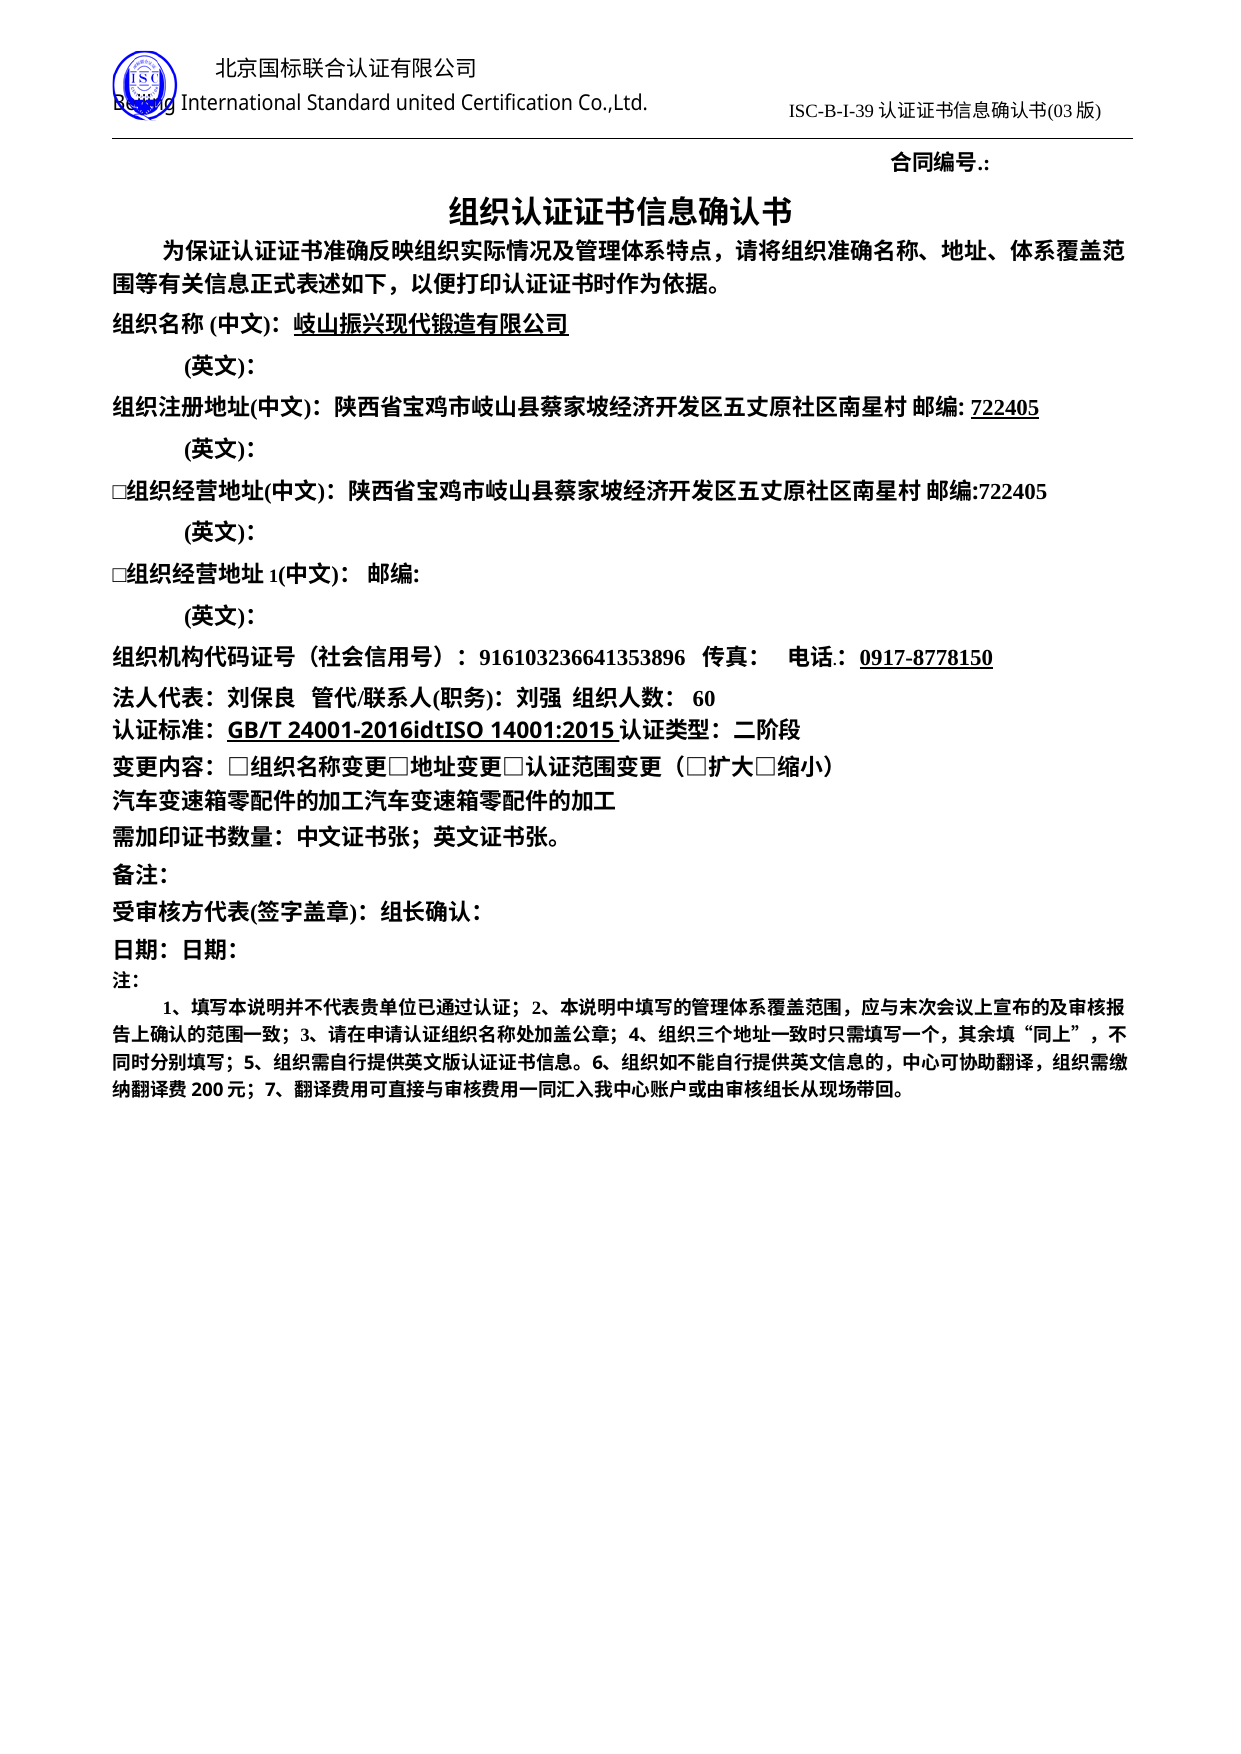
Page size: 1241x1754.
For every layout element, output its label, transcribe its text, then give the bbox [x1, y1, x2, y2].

text 日期：日期： [112, 928, 1128, 966]
text (英文)： [112, 507, 1128, 549]
text □组织经营地址1(中文)： 邮编: [112, 549, 1128, 591]
text 组织注册地址(中文)：陕西省宝鸡市岐山县蔡家坡经济开发区五丈原社区南星村 邮编: 722405 [112, 382, 1128, 424]
text 为保证认证证书准确反映组织实际情况及管理体系特点，请将组织准确名称、地址、体系覆盖范围等有关信息正式表述如下，以便打印认证证书时作为依据。 [112, 233, 1128, 299]
text 组织认证证书信息确认书 [112, 187, 1128, 233]
text 法人代表：刘保良 管代/联系人(职务)：刘强 组织人数： 60 [112, 687, 1128, 712]
text 组织名称 (中文)：岐山振兴现代锻造有限公司 [112, 299, 1128, 341]
text 1、填写本说明并不代表贵单位已通过认证；2、本说明中填写的管理体系覆盖范围，应与末次会议上宣布的及审核报告上确认的范围一致；3、请在申请认证组织名称处加盖公章；4、组织三个地址一致时只需填写一个，其余填“同上”，不同时分别填写；5、组织需自行提供英文版认证证书信息。6、组织如不能自行提供英文信息的，中心可协助翻译，组织需缴纳翻译费200元；7、翻译费用可直接与审核费用一同汇入我中心账户或由审核组长从现场带回。 [112, 993, 1128, 1102]
text 合同编号.: [112, 150, 1128, 175]
text (英文)： [112, 424, 1128, 466]
text 受审核方代表(签字盖章)：组长确认： [112, 891, 1128, 928]
text (英文)： [112, 341, 1128, 382]
text 组织机构代码证号（社会信用号）：916103236641353896 传真： 电话.：0917-8778150 [112, 632, 1128, 674]
text 汽车变速箱零配件的加工汽车变速箱零配件的加工 [112, 782, 1128, 816]
text 备注： [112, 853, 1128, 891]
text 变更内容：□组织名称变更□地址变更□认证范围变更（□扩大□缩小） [112, 745, 1128, 782]
picture [112, 50, 180, 119]
text (英文)： [112, 591, 1128, 632]
text 需加印证书数量：中文证书张；英文证书张。 [112, 816, 1128, 853]
text 注： [112, 966, 1128, 993]
text □组织经营地址(中文)：陕西省宝鸡市岐山县蔡家坡经济开发区五丈原社区南星村 邮编:722405 [112, 466, 1128, 507]
text 认证标准：GB/T 24001-2016idtISO 14001:2015认证类型：二阶段 [112, 712, 1128, 745]
